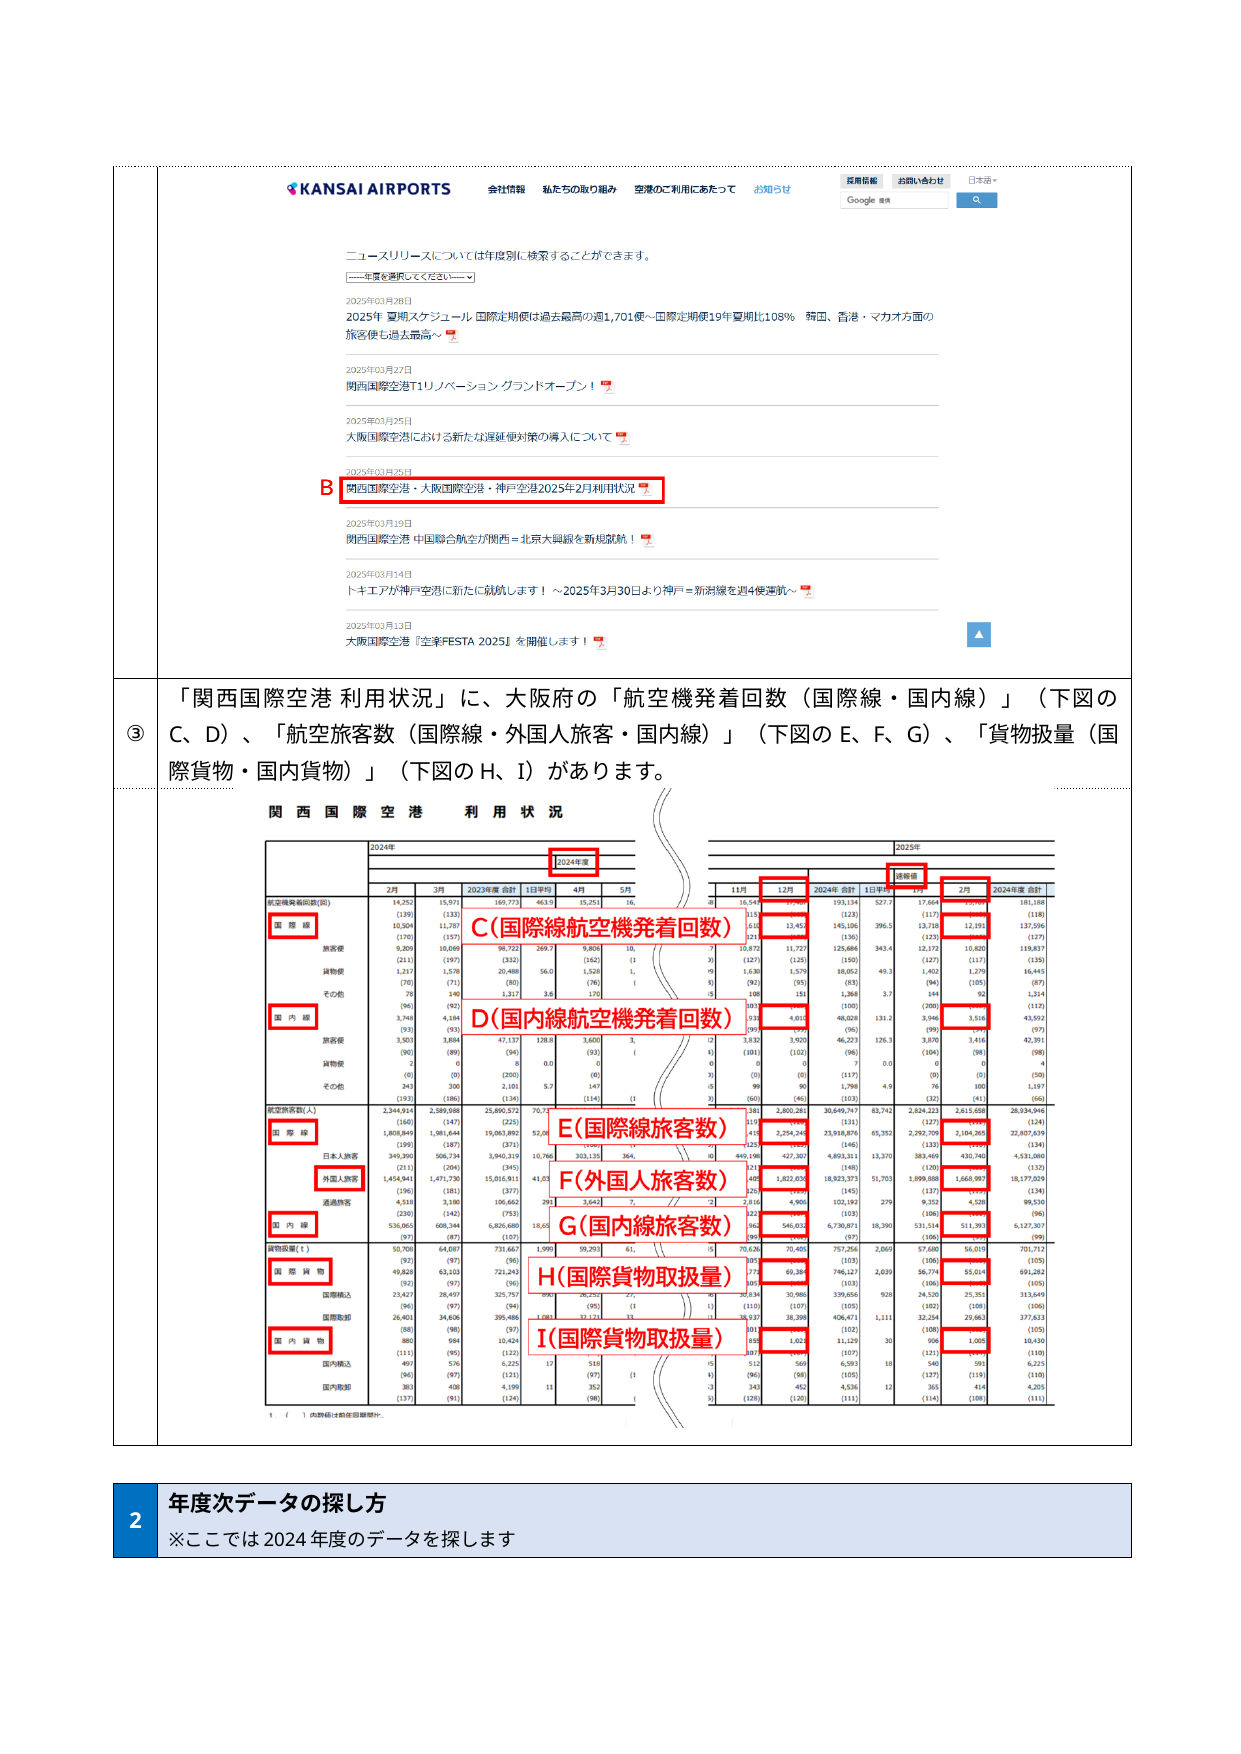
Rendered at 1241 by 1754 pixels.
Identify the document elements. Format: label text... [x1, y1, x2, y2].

table_cell [158, 788, 1131, 1445]
table_cell ③ [114, 679, 157, 788]
table_cell [114, 166, 157, 677]
table_cell 「関西国際空港 利用状況」に、大阪府の「航空機発着回数（国際線・国内線）」（下図のC、D）、「航空旅客数（国際線・外国人旅客・国内線）」（下図のE、F、G）、「貨物扱量（国際貨物・国内貨物）」（下図のH、I）があります。 [158, 679, 1131, 788]
table_header 2 [114, 1484, 157, 1557]
picture [208, 167, 1081, 658]
picture [234, 788, 1055, 1428]
table_cell [114, 788, 157, 1445]
table_header 年度次データの探し方 ※ここでは2024年度のデータを探します [158, 1484, 1131, 1557]
table_cell [158, 166, 1131, 677]
